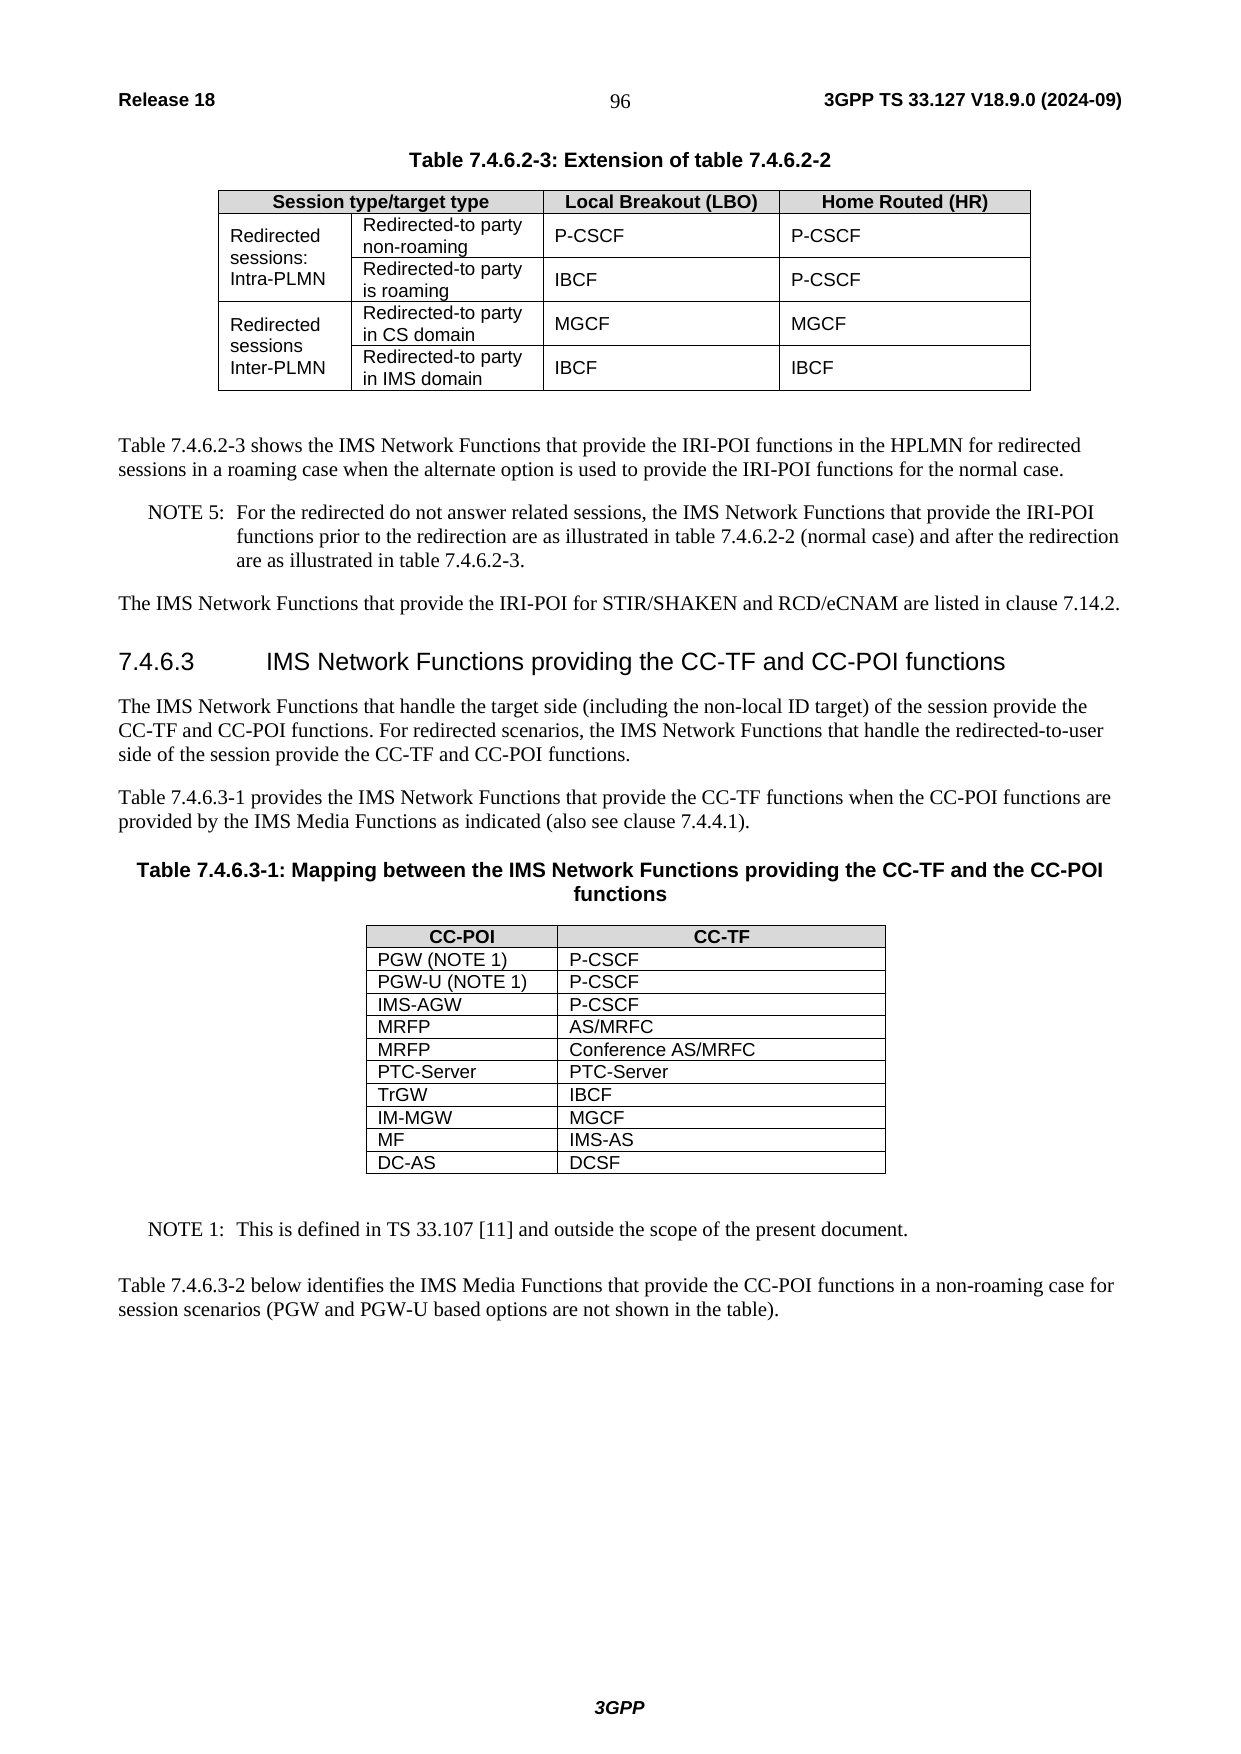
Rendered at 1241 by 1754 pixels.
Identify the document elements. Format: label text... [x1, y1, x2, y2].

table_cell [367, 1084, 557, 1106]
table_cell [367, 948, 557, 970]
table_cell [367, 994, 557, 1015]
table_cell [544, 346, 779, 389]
text Table 7.4.6.2-3 shows the IMS Network Functions that provide the IRI-POI functions in the HPLMN for redirected sessions in a roaming case when the alternate option is used to provide the IRI-POI functions for the normal case. [118, 433, 1122, 481]
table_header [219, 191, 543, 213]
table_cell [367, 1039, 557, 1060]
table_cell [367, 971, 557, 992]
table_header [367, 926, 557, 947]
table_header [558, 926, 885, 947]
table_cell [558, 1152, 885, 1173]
text Table 7.4.6.3-1: Mapping between the IMS Network Functions providing the CC-TF and the CC-POI functions [118, 858, 1122, 906]
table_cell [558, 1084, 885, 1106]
subtitle 7.4.6.3 IMS Network Functions providing the CC-TF and CC-POI functions [118, 646, 1122, 675]
text Table 7.4.6.3-1 provides the IMS Network Functions that provide the CC-TF functions when the CC-POI functions are provided by the IMS Media Functions as indicated (also see clause 7.4.4.1). [118, 785, 1122, 833]
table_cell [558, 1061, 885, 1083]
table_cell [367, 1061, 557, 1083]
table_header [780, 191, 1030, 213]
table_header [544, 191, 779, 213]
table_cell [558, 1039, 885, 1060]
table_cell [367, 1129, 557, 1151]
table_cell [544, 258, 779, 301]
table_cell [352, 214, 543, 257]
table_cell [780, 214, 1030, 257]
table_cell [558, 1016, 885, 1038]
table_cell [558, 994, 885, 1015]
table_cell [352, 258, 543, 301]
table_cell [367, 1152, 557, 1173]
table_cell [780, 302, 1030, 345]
text Table 7.4.6.3-2 below identifies the IMS Media Functions that provide the CC-POI functions in a non-roaming case for session scenarios (PGW and PGW-U based options are not shown in the table). [118, 1272, 1122, 1321]
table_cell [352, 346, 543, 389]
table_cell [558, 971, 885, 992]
text The IMS Network Functions that provide the IRI-POI for STIR/SHAKEN and RCD/eCNAM are listed in clause 7.14.2. [118, 591, 1122, 615]
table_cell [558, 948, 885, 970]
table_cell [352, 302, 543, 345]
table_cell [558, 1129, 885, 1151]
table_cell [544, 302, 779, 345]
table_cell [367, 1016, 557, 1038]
text NOTE 5: For the redirected do not answer related sessions, the IMS Network Functions that provide the IRI-POI functions prior to the redirection are as illustrated in table 7.4.6.2-2 (normal case) and after the redirection are as illustrated in table 7.4.6.2-3. [148, 500, 1122, 572]
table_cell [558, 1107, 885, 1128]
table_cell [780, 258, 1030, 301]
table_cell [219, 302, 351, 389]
text Table 7.4.6.2-3: Extension of table 7.4.6.2-2 [118, 147, 1122, 171]
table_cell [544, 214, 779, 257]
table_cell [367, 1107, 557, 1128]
text The IMS Network Functions that handle the target side (including the non-local ID target) of the session provide the CC-TF and CC-POI functions. For redirected scenarios, the IMS Network Functions that handle the redirected-to-user side of the session provide the CC-TF and CC-POI functions. [118, 694, 1122, 766]
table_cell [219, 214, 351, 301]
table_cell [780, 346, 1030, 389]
text NOTE 1: This is defined in TS 33.107 [11] and outside the scope of the present document. [148, 1217, 1122, 1241]
